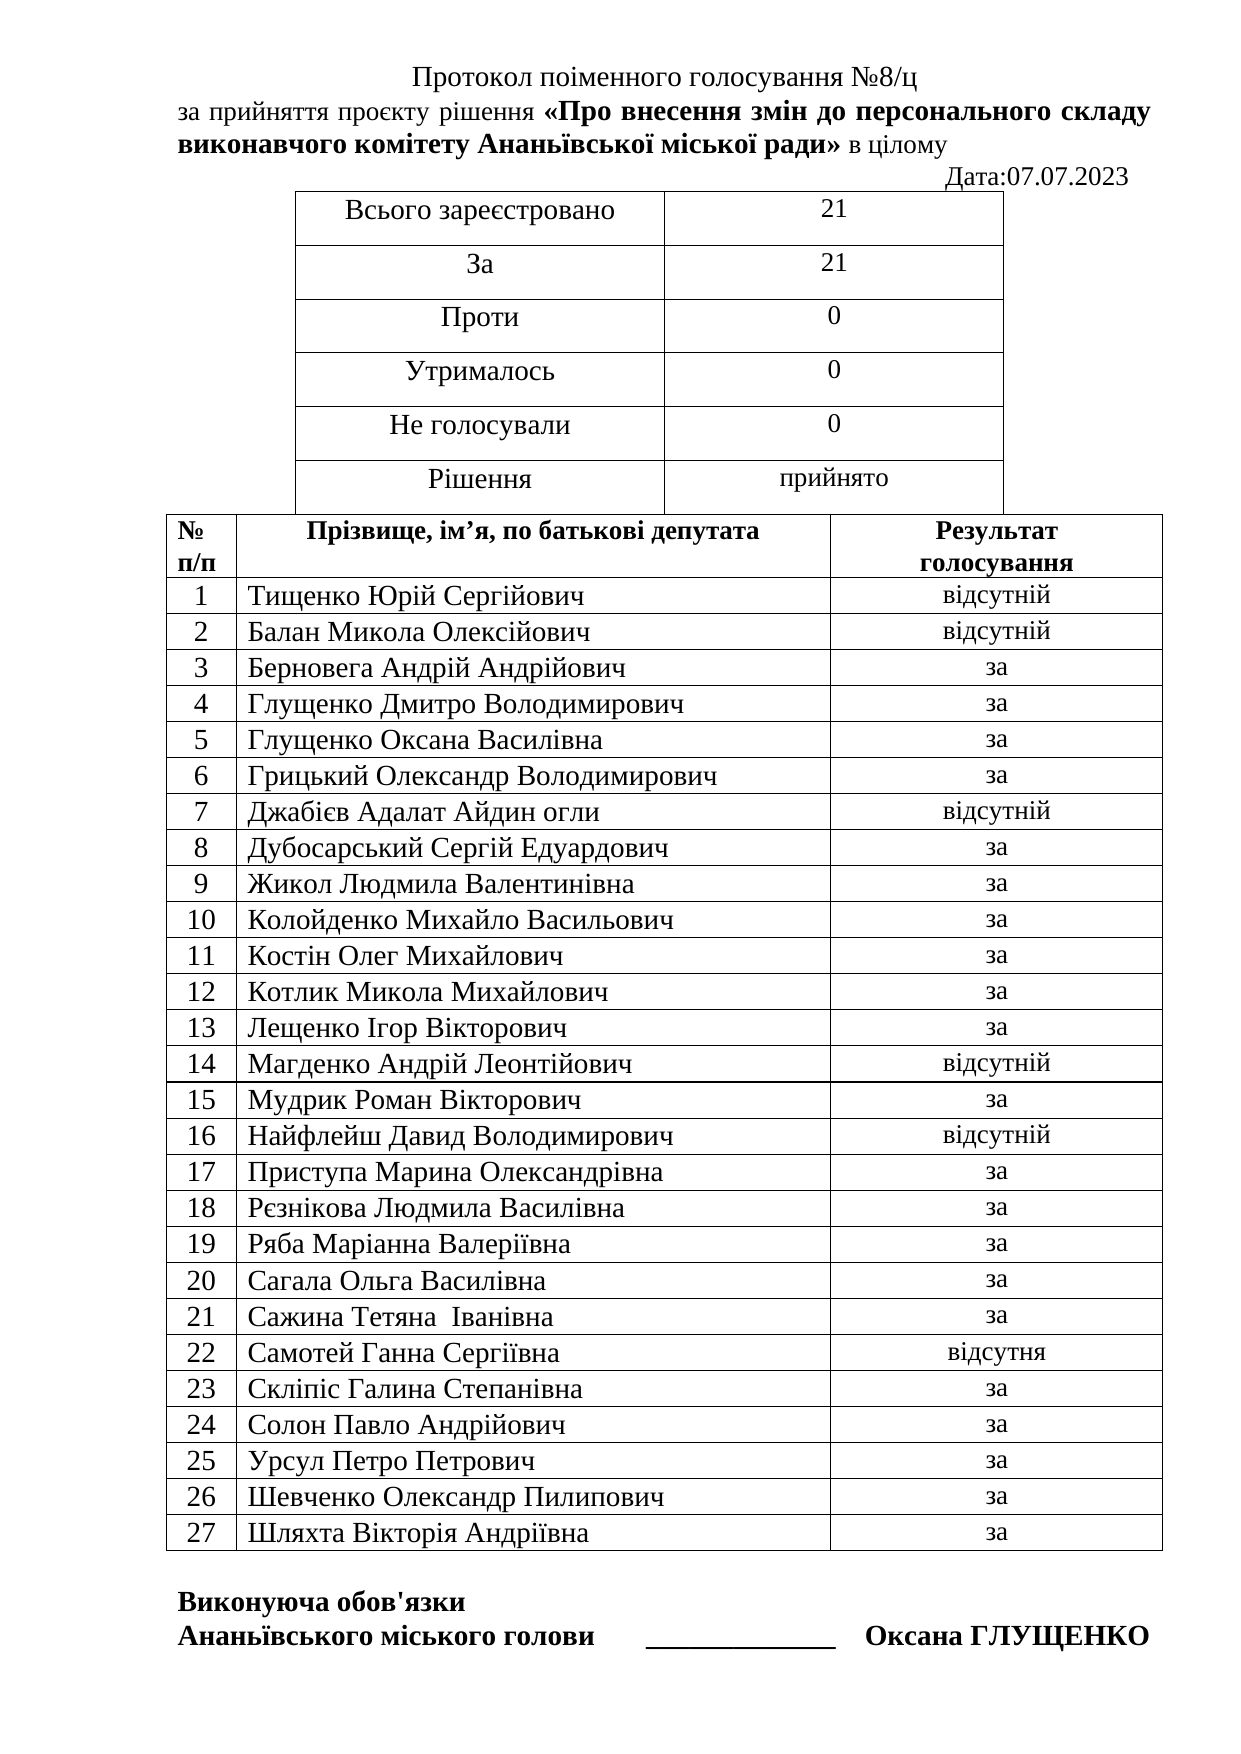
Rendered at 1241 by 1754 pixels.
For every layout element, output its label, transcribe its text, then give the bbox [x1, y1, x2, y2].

table_cell № п/п [167, 515, 236, 577]
table_cell Сажина Тетяна Іванівна [237, 1299, 830, 1334]
table_cell за [831, 1443, 1162, 1478]
table_cell Сагала Ольга Василівна [237, 1263, 830, 1298]
table_cell Глущенко Оксана Василівна [237, 722, 830, 757]
table_cell за [831, 1227, 1162, 1262]
table_cell 15 [167, 1083, 236, 1117]
table_cell Лещенко Ігор Вікторович [237, 1010, 830, 1045]
text Протокол поіменного голосування №8/ц [177, 59, 1152, 93]
table_cell Найфлейш Давид Володимирович [237, 1119, 830, 1153]
text Ананьївського міського голови _____________ Оксана ГЛУЩЕНКО [177, 1618, 1152, 1652]
table_cell за [831, 1299, 1162, 1334]
table_cell 17 [167, 1155, 236, 1189]
table_cell 24 [167, 1407, 236, 1442]
table_cell 11 [167, 938, 236, 973]
table_cell 22 [167, 1335, 236, 1370]
table_cell за [831, 1407, 1162, 1442]
table_cell Магденко Андрій Леонтійович [237, 1046, 830, 1081]
table_cell 14 [167, 1046, 236, 1081]
table_cell 0 [665, 407, 1003, 460]
table_cell за [831, 1263, 1162, 1298]
table_cell за [831, 938, 1162, 973]
table_cell 12 [167, 974, 236, 1009]
table_cell за [831, 1515, 1162, 1550]
table_cell 3 [167, 650, 236, 685]
table_cell відсутній [831, 578, 1162, 613]
table_cell Грицький Олександр Володимирович [237, 758, 830, 793]
table_cell 0 [665, 353, 1003, 406]
table_cell Урсул Петро Петрович [237, 1443, 830, 1478]
table_cell 19 [167, 1227, 236, 1262]
table_cell Шевченко Олександр Пилипович [237, 1479, 830, 1514]
table_cell Рішення [296, 461, 664, 513]
table_cell 26 [167, 1479, 236, 1514]
table_cell 2 [167, 614, 236, 649]
table_cell 5 [167, 722, 236, 757]
table_cell Не голосували [296, 407, 664, 460]
table_cell за [831, 902, 1162, 937]
table_cell відсутній [831, 614, 1162, 649]
table_cell 23 [167, 1371, 236, 1406]
table_cell 21 [665, 246, 1003, 298]
table_cell За [296, 246, 664, 298]
table_cell за [831, 830, 1162, 865]
table_cell Жикол Людмила Валентинівна [237, 866, 830, 901]
table_cell за [831, 974, 1162, 1009]
table_cell 9 [167, 866, 236, 901]
table_cell 0 [665, 300, 1003, 352]
table_cell 18 [167, 1191, 236, 1226]
table_cell Ряба Маріанна Валеріївна [237, 1227, 830, 1262]
table_cell за [831, 1191, 1162, 1226]
table_cell Костін Олег Михайлович [237, 938, 830, 973]
table_cell 13 [167, 1010, 236, 1045]
table_cell 20 [167, 1263, 236, 1298]
table_cell Скліпіс Галина Степанівна [237, 1371, 830, 1406]
table_cell 7 [167, 794, 236, 829]
table_cell Приступа Марина Олександрівна [237, 1155, 830, 1189]
table_cell Берновега Андрій Андрійович [237, 650, 830, 685]
table_cell за [831, 1371, 1162, 1406]
table_header 21 [665, 192, 1003, 245]
table_cell Джабієв Адалат Айдин огли [237, 794, 830, 829]
table_cell прийнято [665, 461, 1003, 513]
text Дата:07.07.2023 [177, 160, 1152, 191]
table_cell Прізвище, ім’я, по батькові депутата [237, 515, 830, 577]
table_cell 21 [167, 1299, 236, 1334]
table_cell 10 [167, 902, 236, 937]
table_cell Рєзнікова Людмила Василівна [237, 1191, 830, 1226]
table_cell 25 [167, 1443, 236, 1478]
table_cell 4 [167, 686, 236, 721]
table_cell за [831, 1083, 1162, 1117]
table_cell відсутній [831, 794, 1162, 829]
table_cell Солон Павло Андрійович [237, 1407, 830, 1442]
table_cell Результат голосування [831, 515, 1162, 577]
table_cell за [831, 686, 1162, 721]
table_cell за [831, 758, 1162, 793]
table_cell відсутній [831, 1046, 1162, 1081]
table_cell Мудрик Роман Вікторович [237, 1083, 830, 1117]
table_cell за [831, 1479, 1162, 1514]
table_cell Балан Микола Олексійович [237, 614, 830, 649]
text за прийняття проєкту рішення «Про внесення змін до персонального складу виконавчого комітету Ананьївської міської ради» в цілому [177, 93, 1152, 160]
table_cell Шляхта Вікторія Андріївна [237, 1515, 830, 1550]
table_cell відсутня [831, 1335, 1162, 1370]
table_cell за [831, 1010, 1162, 1045]
text Виконуюча обов'язки [177, 1584, 1152, 1618]
table_cell Самотей Ганна Сергіївна [237, 1335, 830, 1370]
table_cell 27 [167, 1515, 236, 1550]
table_cell Дубосарський Сергій Едуардович [237, 830, 830, 865]
table_cell Колойденко Михайло Васильович [237, 902, 830, 937]
table_cell відсутній [831, 1119, 1162, 1153]
table_cell Глущенко Дмитро Володимирович [237, 686, 830, 721]
table_cell за [831, 1155, 1162, 1189]
table_cell Утрималось [296, 353, 664, 406]
table_cell 6 [167, 758, 236, 793]
table_header Всього зареєстровано [296, 192, 664, 245]
table_cell 1 [167, 578, 236, 613]
table_cell 8 [167, 830, 236, 865]
table_cell за [831, 866, 1162, 901]
table_cell Проти [296, 300, 664, 352]
table_cell 16 [167, 1119, 236, 1153]
table_cell за [831, 722, 1162, 757]
table_cell Котлик Микола Михайлович [237, 974, 830, 1009]
table_cell Тищенко Юрій Сергійович [237, 578, 830, 613]
table_cell за [831, 650, 1162, 685]
